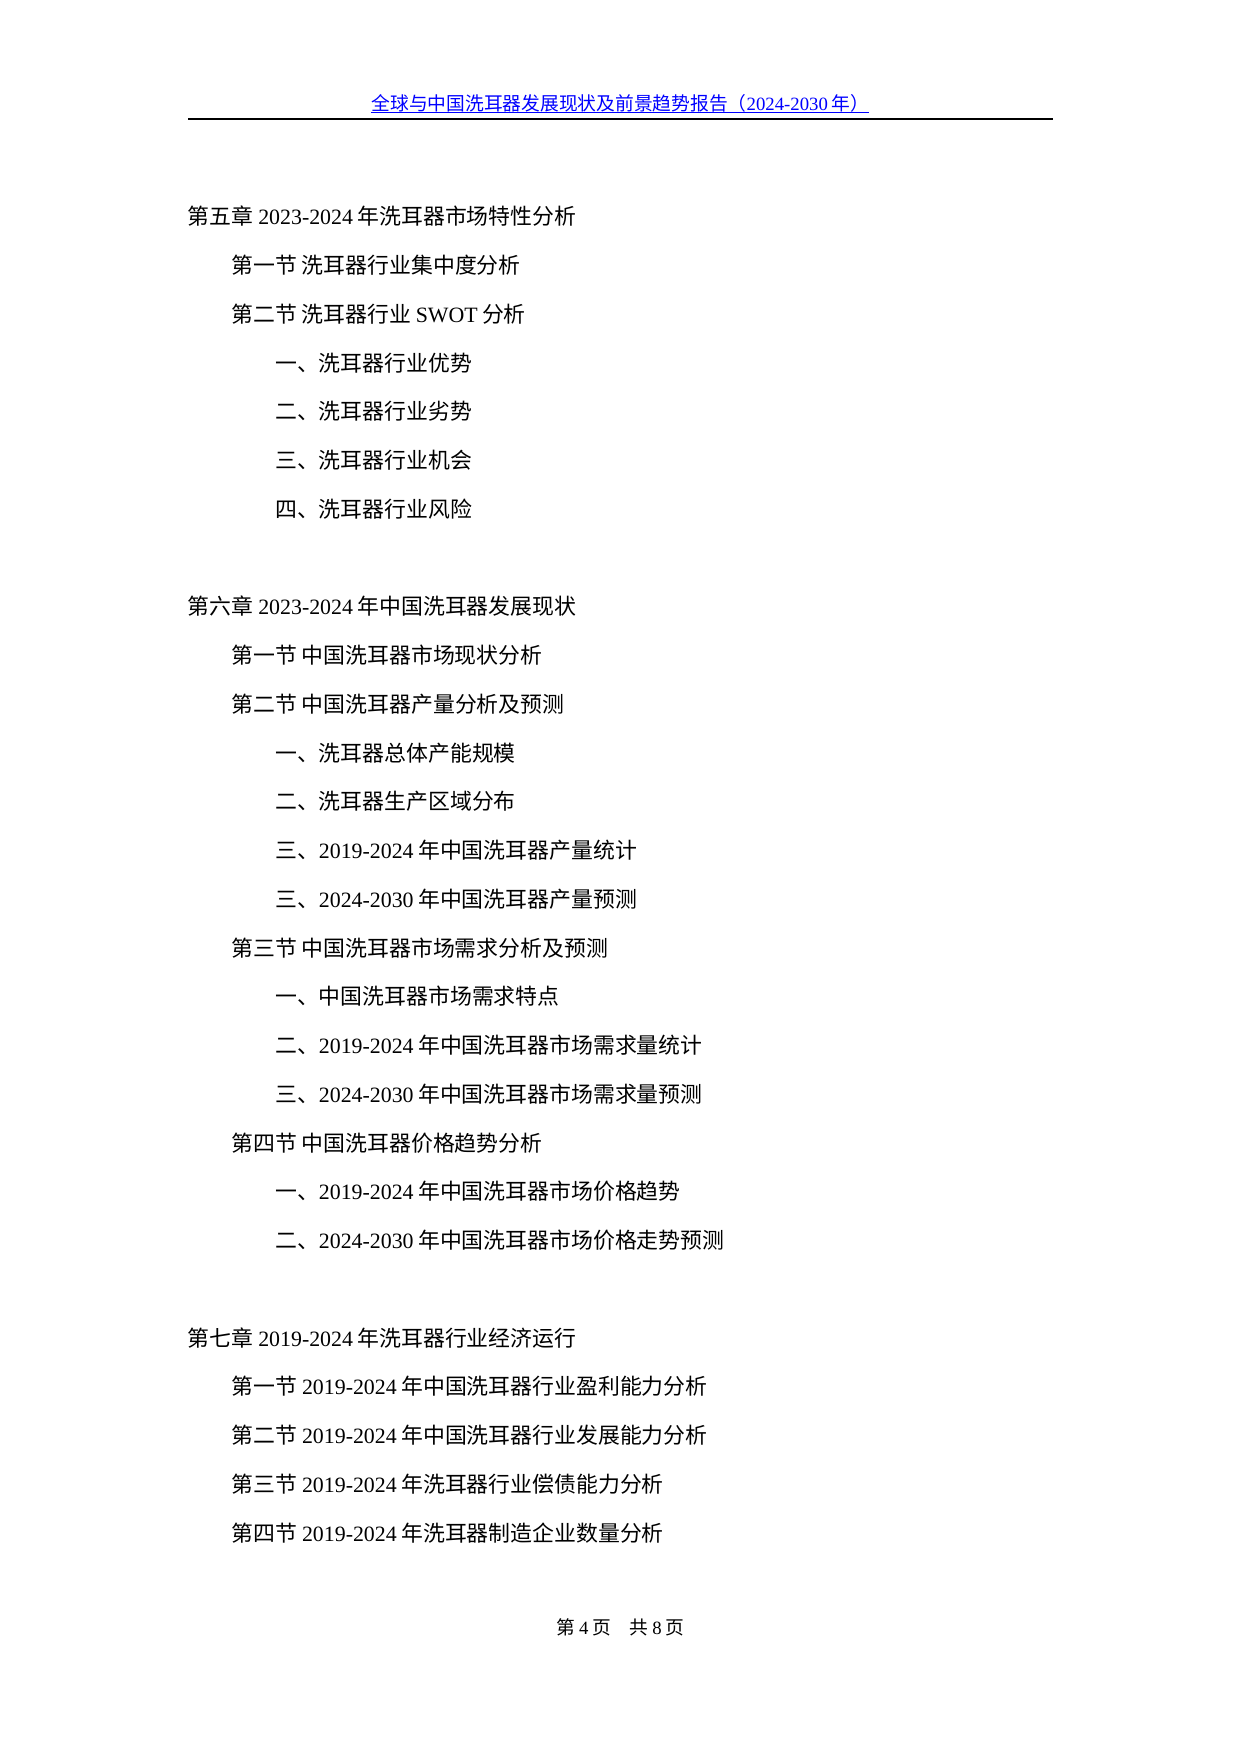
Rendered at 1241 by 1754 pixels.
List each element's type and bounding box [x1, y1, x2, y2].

text [187, 150, 1053, 1548]
